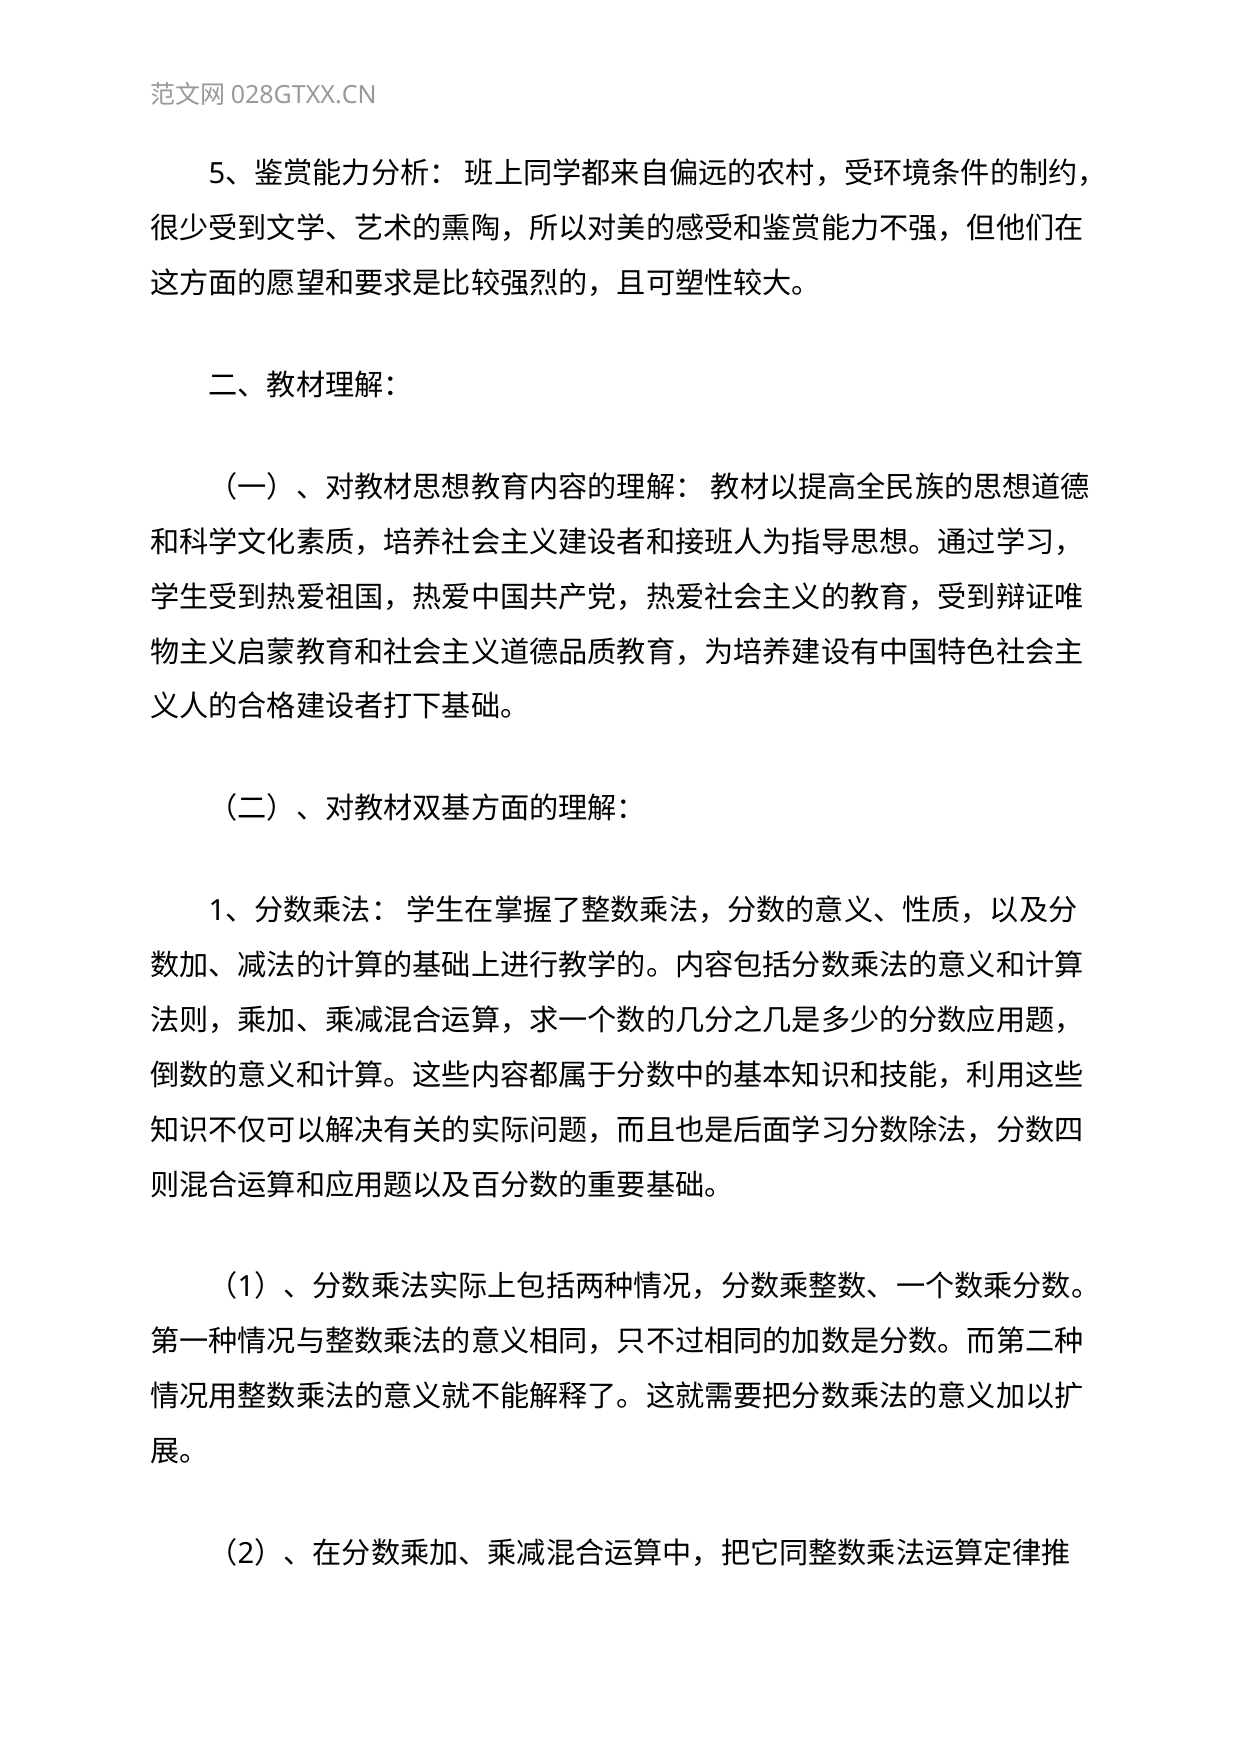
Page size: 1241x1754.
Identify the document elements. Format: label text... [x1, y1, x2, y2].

text 1、分数乘法： 学生在掌握了整数乘法，分数的意义、性质，以及分数加、减法的计算的基础上进行教学的。内容包括分数乘法的意义和计算法则，乘加、乘减混合运算，求一个数的几分之几是多少的分数应用题，倒数的意义和计算。这些内容都属于分数中的基本知识和技能，利用这些知识不仅可以解决有关的实际问题，而且也是后面学习分数除法，分数四则混合运算和应用题以及百分数的重要基础。 [150, 887, 1090, 1203]
text （二）、对教材双基方面的理解： [150, 785, 1090, 827]
text 二、教材理解： [150, 362, 1090, 404]
text （一）、对教材思想教育内容的理解： 教材以提高全民族的思想道德和科学文化素质，培养社会主义建设者和接班人为指导思想。通过学习，学生受到热爱祖国，热爱中国共产党，热爱社会主义的教育，受到辩证唯物主义启蒙教育和社会主义道德品质教育，为培养建设有中国特色社会主义人的合格建设者打下基础。 [150, 463, 1090, 725]
text 5、鉴赏能力分析： 班上同学都来自偏远的农村，受环境条件的制约，很少受到文学、艺术的熏陶，所以对美的感受和鉴赏能力不强，但他们在这方面的愿望和要求是比较强烈的，且可塑性较大。 [150, 150, 1090, 302]
text （1）、分数乘法实际上包括两种情况，分数乘整数、一个数乘分数。第一种情况与整数乘法的意义相同，只不过相同的加数是分数。而第二种情况用整数乘法的意义就不能解释了。这就需要把分数乘法的意义加以扩展。 [150, 1263, 1090, 1470]
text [150, 1529, 1090, 1572]
